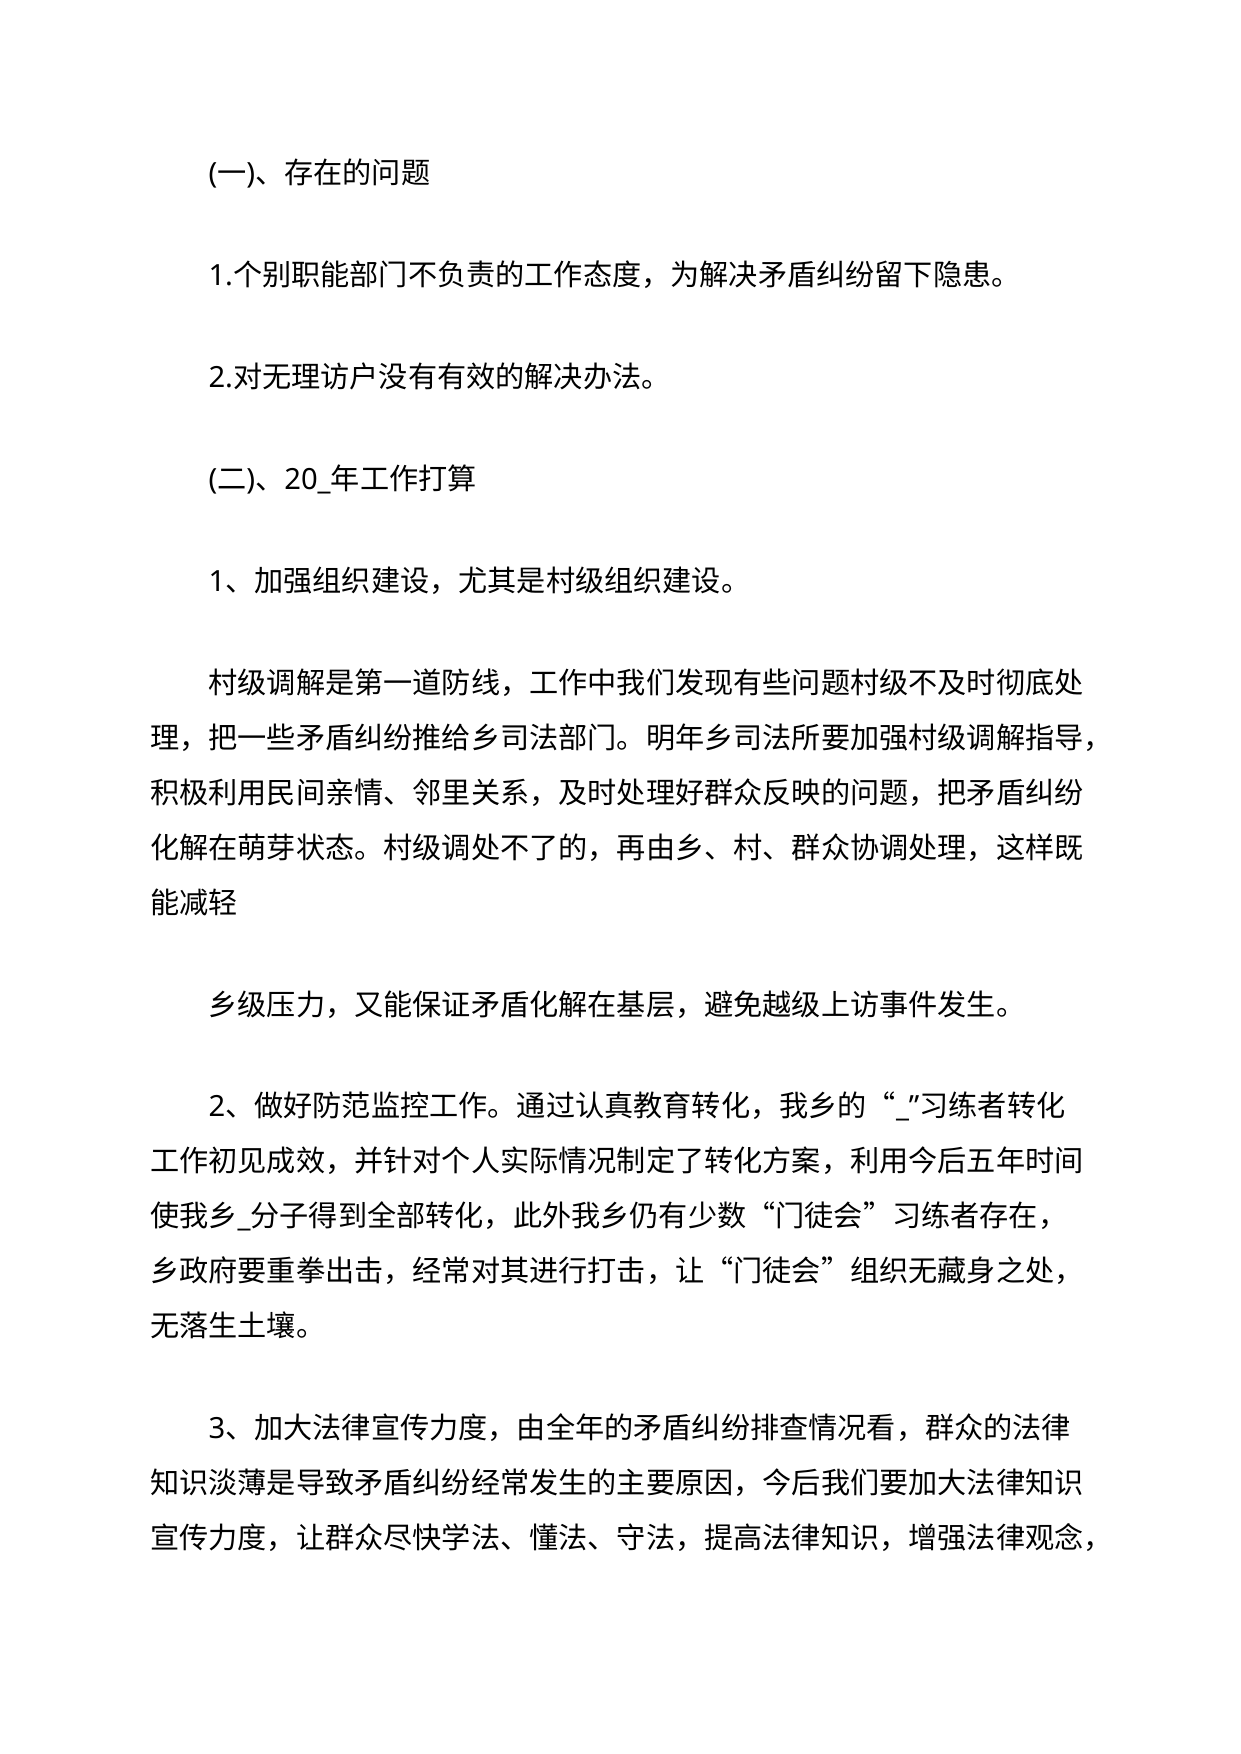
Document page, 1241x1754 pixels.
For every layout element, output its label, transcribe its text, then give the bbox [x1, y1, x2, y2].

text 1.个别职能部门不负责的工作态度，为解决矛盾纠纷留下隐患。 [150, 252, 1090, 294]
text 2.对无理访户没有有效的解决办法。 [150, 354, 1090, 396]
text (一)、存在的问题 [150, 150, 1090, 192]
text 1、加强组织建设，尤其是村级组织建设。 [150, 558, 1090, 600]
text 乡级压力，又能保证矛盾化解在基层，避免越级上访事件发生。 [150, 981, 1090, 1023]
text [150, 1404, 1090, 1557]
text (二)、20_年工作打算 [150, 456, 1090, 498]
text 2、做好防范监控工作。通过认真教育转化，我乡的“_”习练者转化工作初见成效，并针对个人实际情况制定了转化方案，利用今后五年时间使我乡_分子得到全部转化，此外我乡仍有少数“门徒会”习练者存在，乡政府要重拳出击，经常对其进行打击，让“门徒会”组织无藏身之处，无落生土壤。 [150, 1083, 1090, 1345]
text 村级调解是第一道防线，工作中我们发现有些问题村级不及时彻底处理，把一些矛盾纠纷推给乡司法部门。明年乡司法所要加强村级调解指导，积极利用民间亲情、邻里关系，及时处理好群众反映的问题，把矛盾纠纷化解在萌芽状态。村级调处不了的，再由乡、村、群众协调处理，这样既能减轻 [150, 660, 1090, 922]
